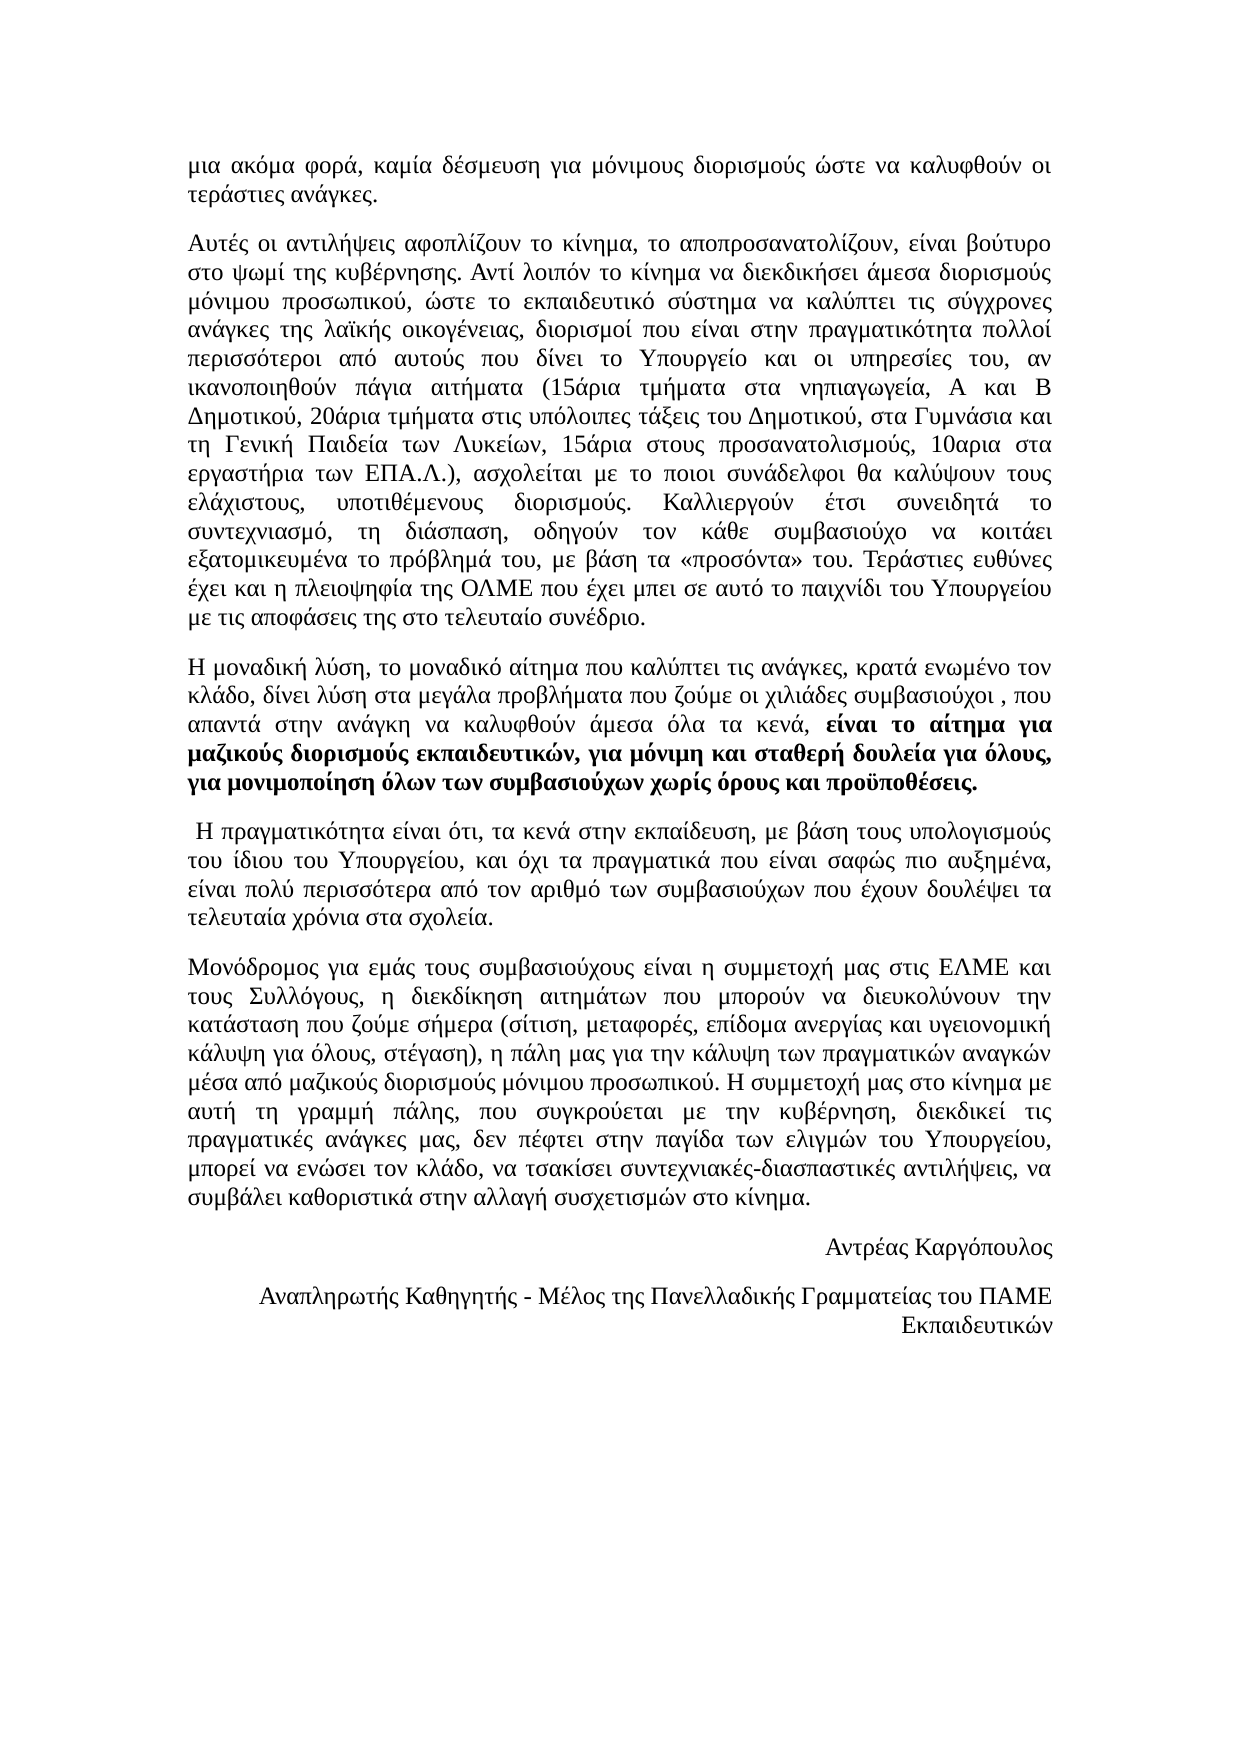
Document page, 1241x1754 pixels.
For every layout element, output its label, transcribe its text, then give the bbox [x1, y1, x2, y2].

text Αντρέας Καργόπουλος [187, 1232, 1053, 1260]
text Αναπληρωτής Καθηγητής - Μέλος της Πανελλαδικής Γραμματείας του ΠΑΜΕ Εκπαιδευτικών [187, 1281, 1053, 1339]
text Η μοναδική λύση, το μοναδικό αίτημα που καλύπτει τις ανάγκες, κρατά ενωμένο τον κλάδο, δίνει λύση στα μεγάλα προβλήματα που ζούμε οι χιλιάδες συμβασιούχοι , που απαντά στην ανάγκη να καλυφθούν άμεσα όλα τα κενά, είναι το αίτημα για μαζικούς διορισμούς εκπαιδευτικών, για μόνιμη και σταθερή δουλεία για όλους, για μονιμοποίηση όλων των συμβασιούχων χωρίς όρους και προϋποθέσεις. [187, 652, 1053, 795]
text Μονόδρομος για εμάς τους συμβασιούχους είναι η συμμετοχή μας στις ΕΛΜΕ και τους Συλλόγους, η διεκδίκηση αιτημάτων που μπορούν να διευκολύνουν την κατάσταση που ζούμε σήμερα (σίτιση, μεταφορές, επίδομα ανεργίας και υγειονομική κάλυψη για όλους, στέγαση), η πάλη μας για την κάλυψη των πραγματικών αναγκών μέσα από μαζικούς διορισμούς μόνιμου προσωπικού. Η συμμετοχή μας στο κίνημα με αυτή τη γραμμή πάλης, που συγκρούεται με την κυβέρνηση, διεκδικεί τις πραγματικές ανάγκες μας, δεν πέφτει στην παγίδα των ελιγμών του Υπουργείου, μπορεί να ενώσει τον κλάδο, να τσακίσει συντεχνιακές-διασπαστικές αντιλήψεις, να συμβάλει καθοριστικά στην αλλαγή συσχετισμών στο κίνημα. [187, 952, 1053, 1211]
text Αυτές οι αντιλήψεις αφοπλίζουν το κίνημα, το αποπροσανατολίζουν, είναι βούτυρο στο ψωμί της κυβέρνησης. Αντί λοιπόν το κίνημα να διεκδικήσει άμεσα διορισμούς μόνιμου προσωπικού, ώστε το εκπαιδευτικό σύστημα να καλύπτει τις σύγχρονες ανάγκες της λαϊκής οικογένειας, διορισμοί που είναι στην πραγματικότητα πολλοί περισσότεροι από αυτούς που δίνει το Υπουργείο και οι υπηρεσίες του, αν ικανοποιηθούν πάγια αιτήματα (15άρια τμήματα στα νηπιαγωγεία, Α και Β Δημοτικού, 20άρια τμήματα στις υπόλοιπες τάξεις του Δημοτικού, στα Γυμνάσια και τη Γενική Παιδεία των Λυκείων, 15άρια στους προσανατολισμούς, 10αρια στα εργαστήρια των ΕΠΑ.Λ.), ασχολείται με το ποιοι συνάδελφοι θα καλύψουν τους ελάχιστους, υποτιθέμενους διορισμούς. Καλλιεργούν έτσι συνειδητά το συντεχνιασμό, τη διάσπαση, οδηγούν τον κάθε συμβασιούχο να κοιτάει εξατομικευμένα το πρόβλημά του, με βάση τα «προσόντα» του. Τεράστιες ευθύνες έχει και η πλειοψηφία της ΟΛΜΕ που έχει μπει σε αυτό το παιχνίδι του Υπουργείου με τις αποφάσεις της στο τελευταίο συνέδριο. [187, 228, 1053, 631]
text Η πραγματικότητα είναι ότι, τα κενά στην εκπαίδευση, με βάση τους υπολογισμούς του ίδιου του Υπουργείου, και όχι τα πραγματικά που είναι σαφώς πιο αυξημένα, είναι πολύ περισσότερα από τον αριθμό των συμβασιούχων που έχουν δουλέψει τα τελευταία χρόνια στα σχολεία. [187, 816, 1053, 931]
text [187, 150, 1053, 207]
